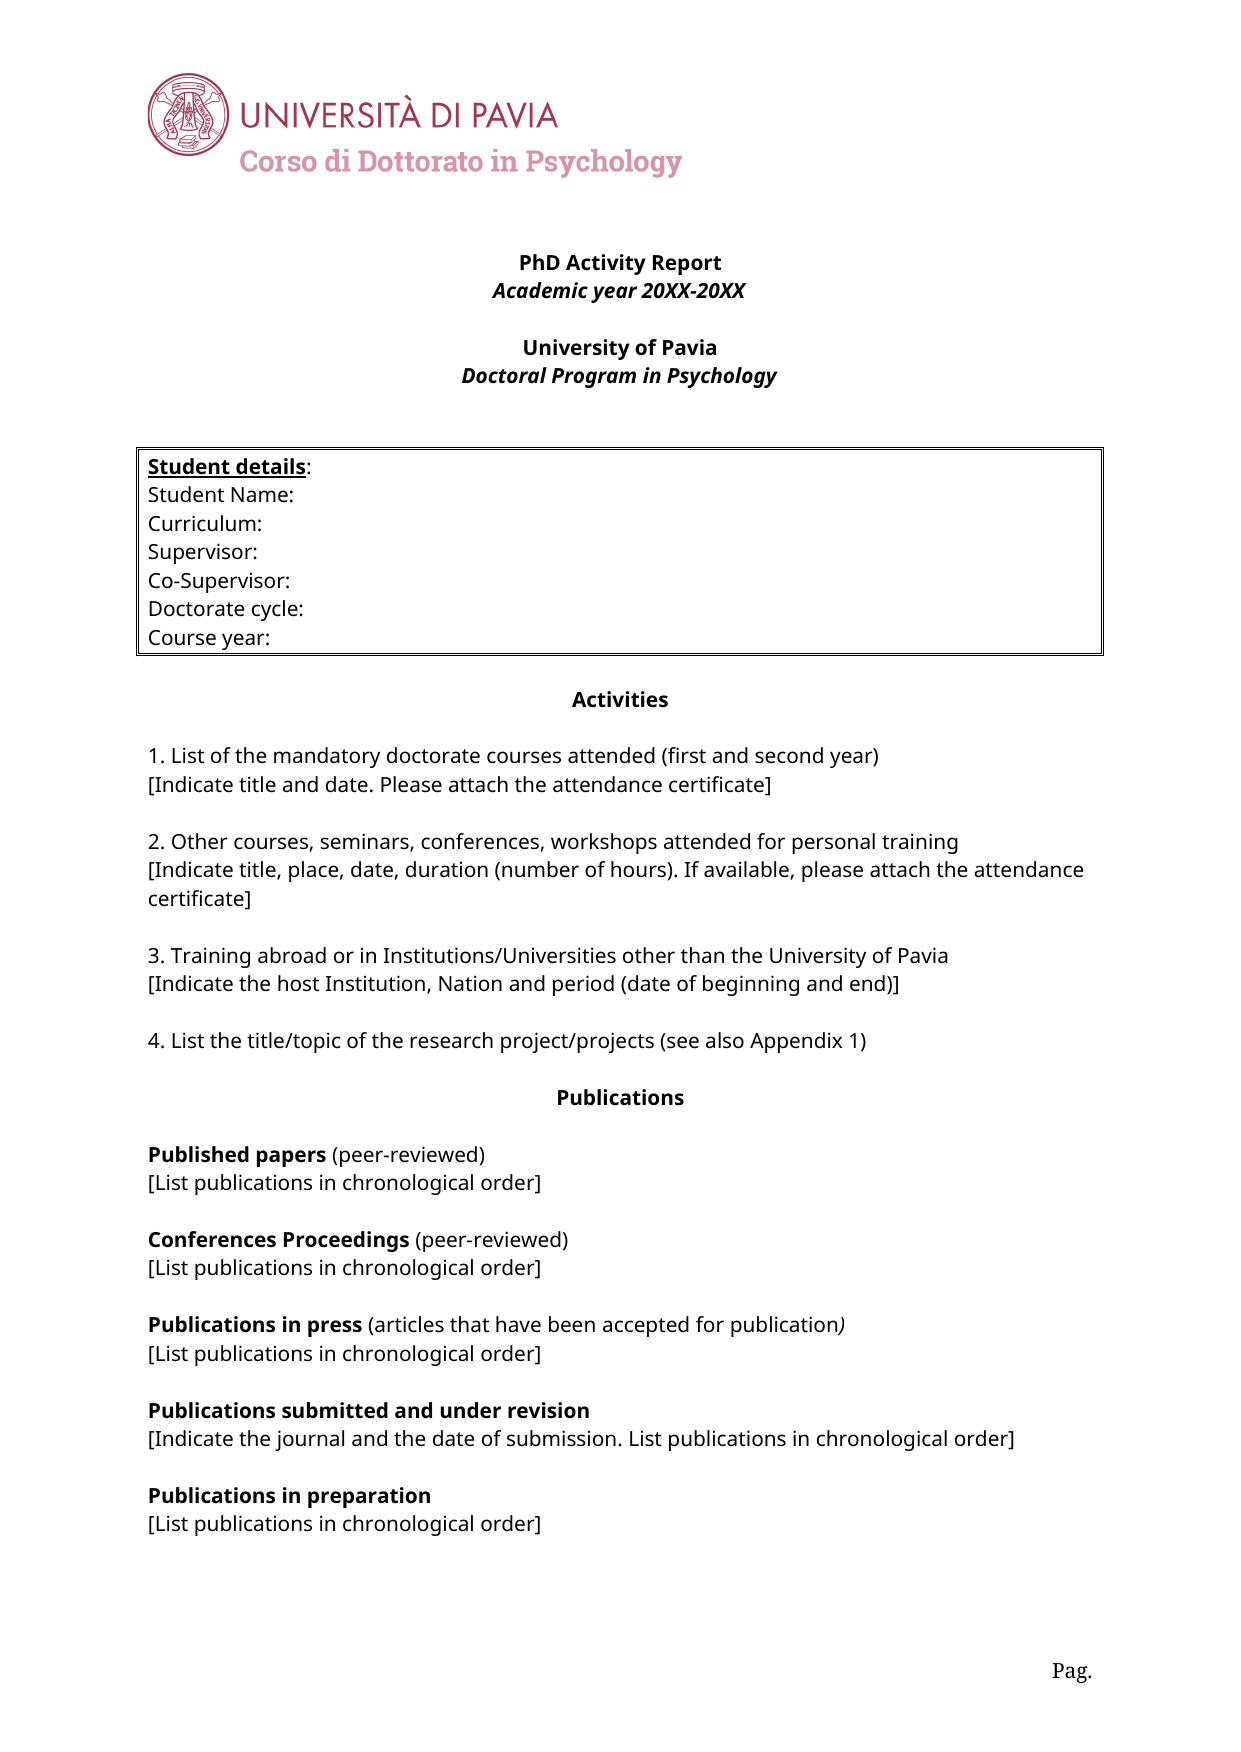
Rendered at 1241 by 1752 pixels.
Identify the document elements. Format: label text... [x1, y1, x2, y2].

text [List publications in chronological order] [148, 1253, 1092, 1282]
text 1. List of the mandatory doctorate courses attended (first and second year) [148, 742, 1092, 770]
text Supervisor: [148, 537, 1092, 566]
text [Indicate title and date. Please attach the attendance certificate] [148, 770, 1092, 798]
text Publications in preparation [148, 1481, 1092, 1509]
text Publications in press (articles that have been accepted for publication) [148, 1310, 1092, 1339]
text 4. List the title/topic of the research project/projects (see also Appendix 1) [148, 1026, 1092, 1054]
text [List publications in chronological order] [148, 1509, 1092, 1538]
text Conferences Proceedings (peer-reviewed) [148, 1225, 1092, 1253]
text Academic year 20XX-20XX [148, 276, 1092, 305]
text Doctorate cycle: [148, 594, 1092, 617]
text 2. Other courses, seminars, conferences, workshops attended for personal training [148, 827, 1092, 855]
text Course year: [139, 617, 1101, 653]
text [List publications in chronological order] [148, 1168, 1092, 1197]
text Publications [148, 1083, 1092, 1111]
subtitle Doctoral Program in Psychology [148, 362, 1092, 390]
text [Indicate the host Institution, Nation and period (date of beginning and end)] [148, 969, 1092, 998]
text [List publications in chronological order] [148, 1339, 1092, 1367]
text Published papers (peer-reviewed) [148, 1140, 1092, 1168]
text 3. Training abroad or in Institutions/Universities other than the University of Pavia [148, 941, 1092, 969]
text Student Name: [148, 481, 1092, 509]
picture [147, 73, 683, 180]
text Co-Supervisor: [148, 566, 1092, 594]
text [Indicate the journal and the date of submission. List publications in chronological order] [148, 1424, 1092, 1453]
text Activities [148, 685, 1092, 713]
subtitle University of Pavia [148, 333, 1092, 362]
text PhD Activity Report [148, 248, 1092, 276]
text Student details: [139, 450, 1101, 481]
text Publications submitted and under revision [148, 1396, 1092, 1424]
text Curriculum: [148, 509, 1092, 537]
text [Indicate title, place, date, duration (number of hours). If available, please attach the attendance certificate] [148, 855, 1092, 912]
